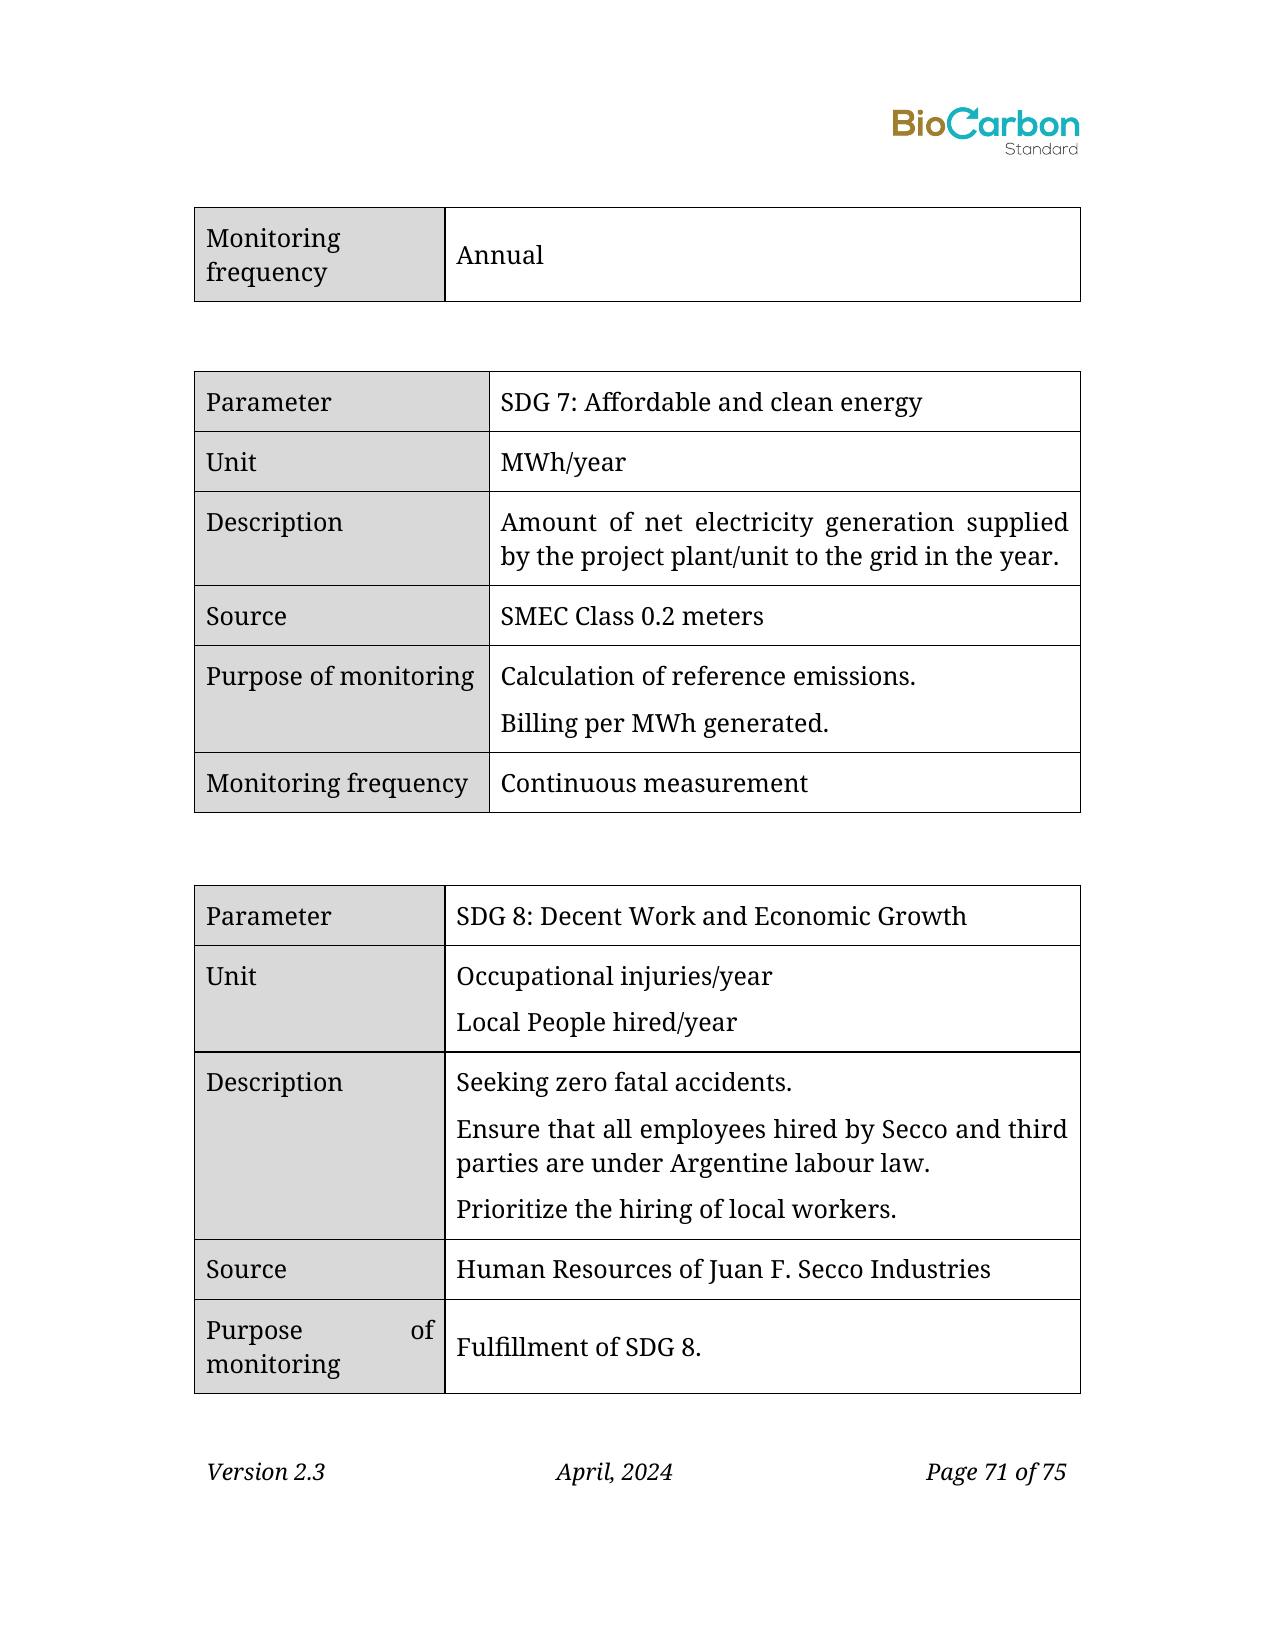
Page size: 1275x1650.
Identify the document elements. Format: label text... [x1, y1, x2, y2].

table_cell Seeking zero fatal accidents. Ensure that all employees hired by Secco and third parties are under Argentine labour law. Prioritize the hiring of local workers. [446, 1053, 1080, 1239]
picture [892, 86, 1081, 164]
table_header Parameter [195, 372, 489, 431]
table_cell Annual [446, 208, 1080, 301]
table_cell Occupational injuries/year Local People hired/year [446, 946, 1080, 1051]
table_cell Fulfillment of SDG 8. [446, 1300, 1080, 1393]
table_header Parameter [195, 886, 444, 945]
table_cell Source [195, 1240, 444, 1299]
table_cell Monitoring frequency [195, 753, 489, 812]
table_cell Description [195, 492, 489, 585]
table_cell Human Resources of Juan F. Secco Industries [446, 1240, 1080, 1299]
table_cell Unit [195, 432, 489, 491]
table_cell Source [195, 586, 489, 645]
table_header SDG 8: Decent Work and Economic Growth [446, 886, 1080, 945]
table_cell Continuous measurement [490, 753, 1080, 812]
table_cell Calculation of reference emissions. Billing per MWh generated. [490, 646, 1080, 752]
table_cell Monitoring frequency [195, 208, 444, 301]
table_cell Description [195, 1053, 444, 1239]
table_header SDG 7: Affordable and clean energy [490, 372, 1080, 431]
table_cell Purpose of monitoring [195, 646, 489, 752]
table_cell Amount of net electricity generation supplied by the project plant/unit to the grid in the year. [490, 492, 1080, 585]
table_cell SMEC Class 0.2 meters [490, 586, 1080, 645]
table_cell Purpose of monitoring [195, 1300, 444, 1393]
table_cell MWh/year [490, 432, 1080, 491]
table_cell Unit [195, 946, 444, 1051]
